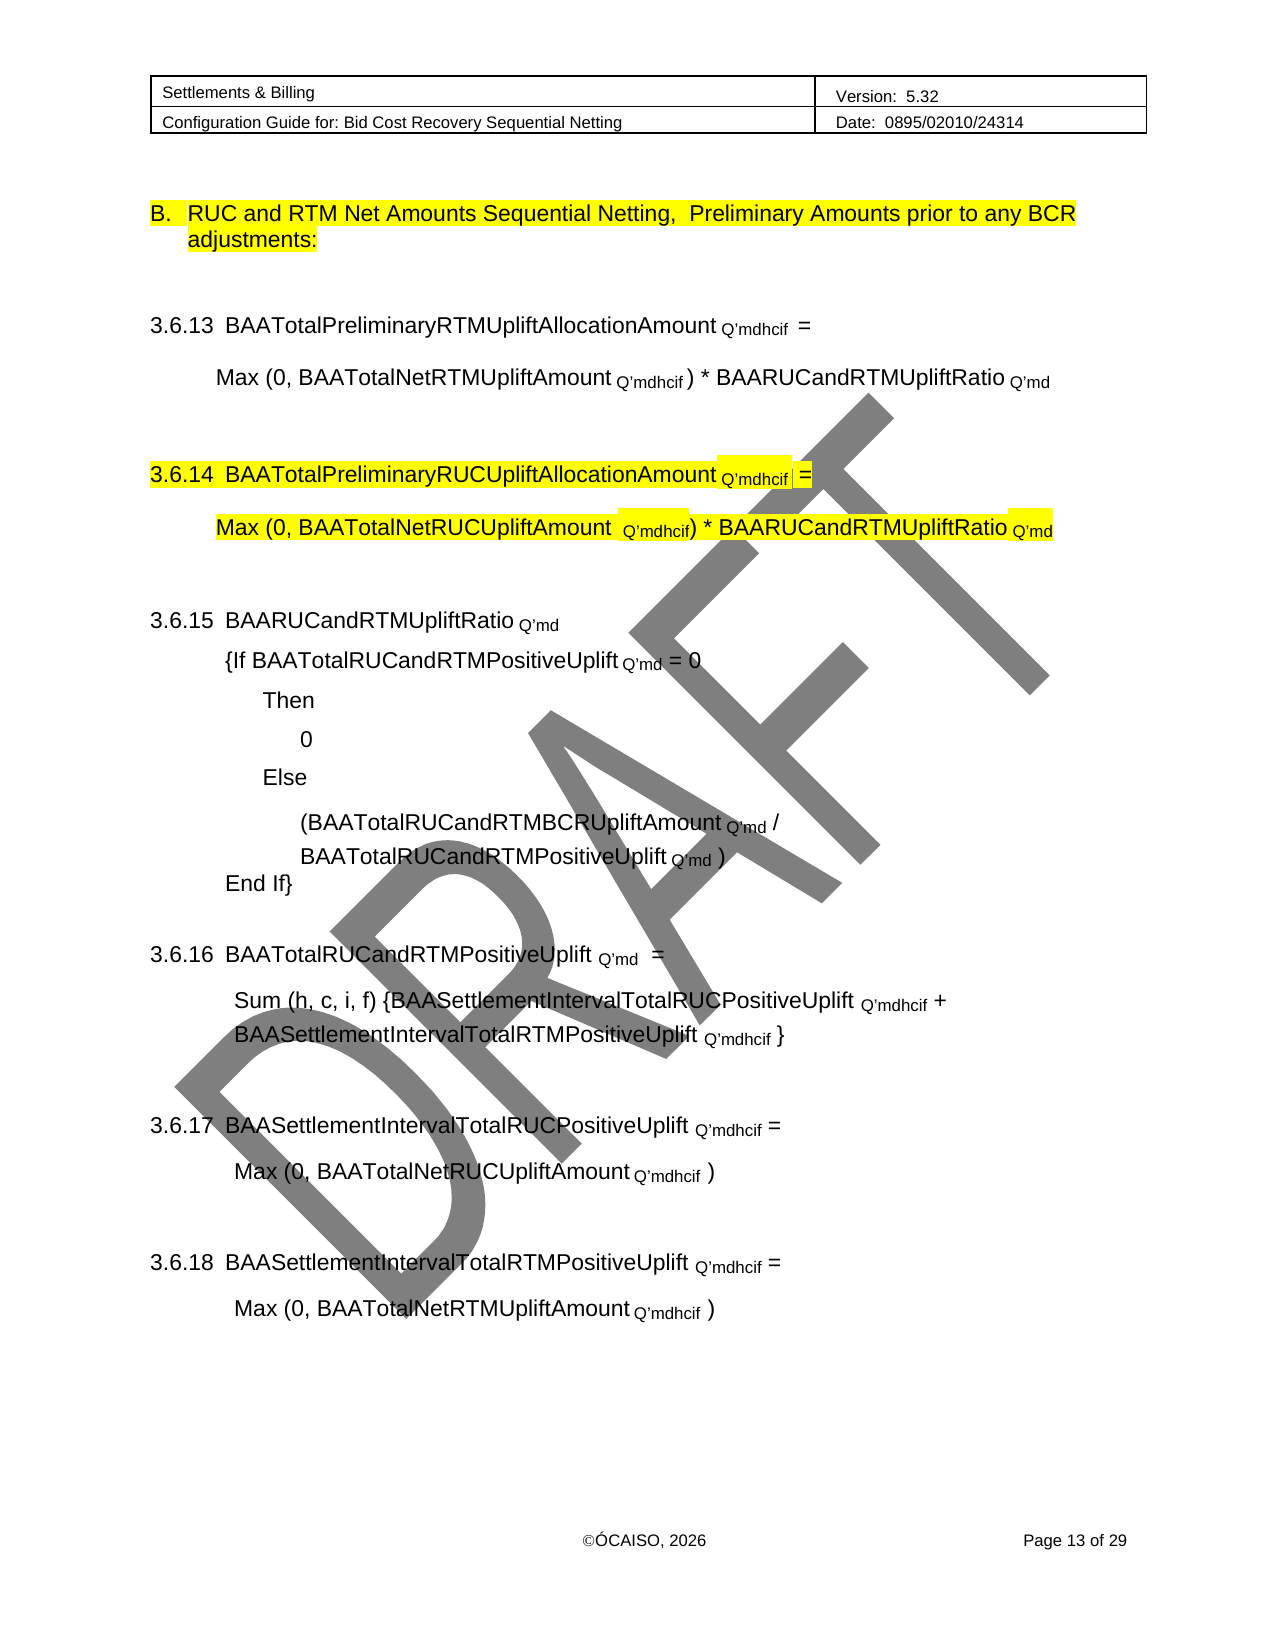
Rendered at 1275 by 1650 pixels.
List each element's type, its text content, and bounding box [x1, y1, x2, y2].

text BAASettlementIntervalTotalRUCPositiveUplift Q’mdhcif + BAASettlementIntervalTotalRTMPositiveUplift Q’mdhcif [234, 982, 1125, 1049]
text Else [262, 764, 1125, 791]
text BAATotalRUCandRTMBCRUpliftAmount Q’md / BAATotalRUCandRTMPositiveUplift Q’md [300, 803, 1125, 870]
text 0 [262, 726, 1125, 752]
text Then [262, 687, 1125, 713]
text Max (0, BAATotalNetRTMUpliftAmount Q’mdhcif ) [234, 1289, 1125, 1323]
text BAASettlementIntervalTotalRTMPositiveUplift Q’mdhcif = [150, 1243, 1125, 1277]
text BAARUCandRTMUpliftRatio Q’md [150, 601, 1125, 634]
text BAASettlementIntervalTotalRUCPositiveUplift Q’mdhcif = [150, 1106, 1125, 1140]
text BAATotalPreliminaryRTMUpliftAllocationAmount Q’mdhcif = [150, 306, 1125, 339]
text Max (0, BAATotalNetRUCUpliftAmount Q’mdhcif ) [234, 1152, 1125, 1186]
text If BAATotalRUCandRTMPositiveUplift Q’md = 0 [150, 641, 1125, 674]
text BAATotalRUCandRTMPositiveUplift Q’md = [150, 936, 1125, 969]
list Max (0, BAATotalNetRTMUpliftAmount Q’mdhcif ) * BAARUCandRTMUpliftRatio Q’md [216, 358, 1125, 391]
